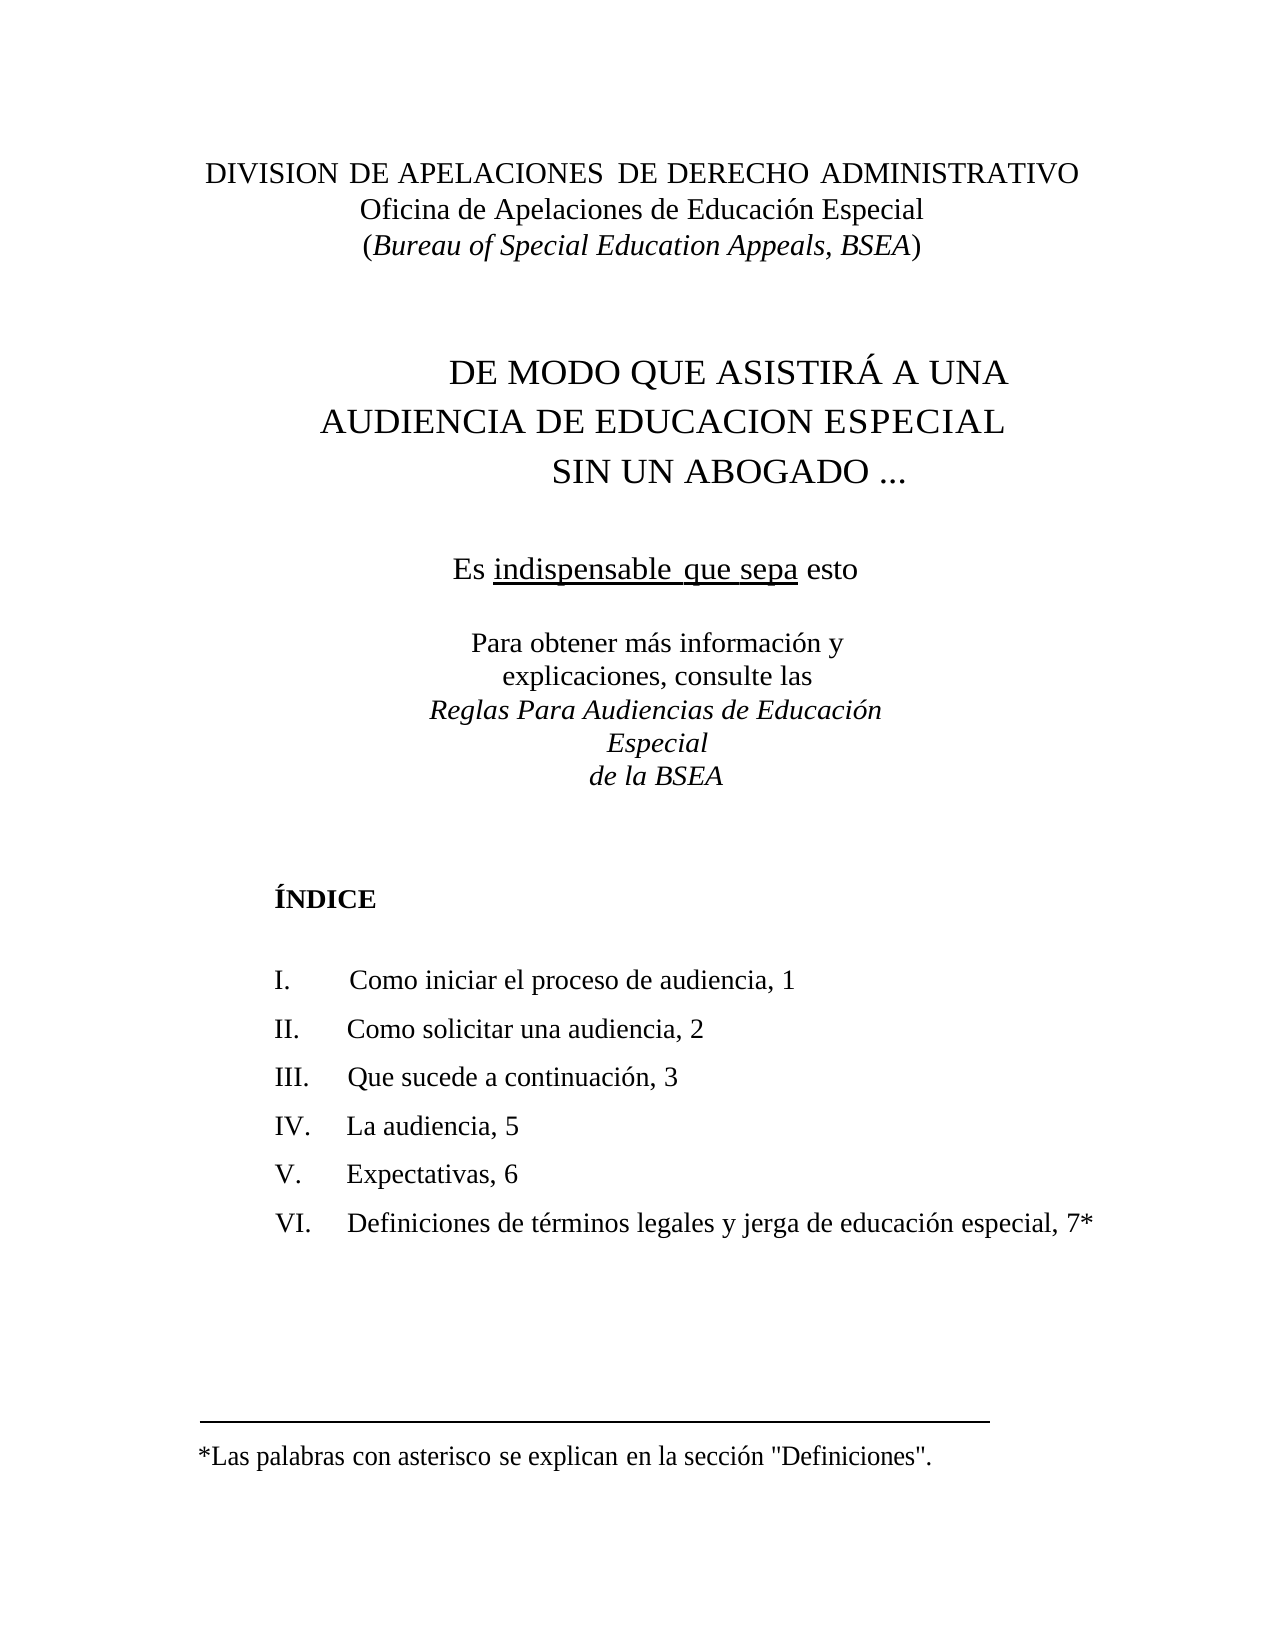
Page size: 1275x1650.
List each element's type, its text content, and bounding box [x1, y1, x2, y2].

text DIVISION DE APELACIONES DE DERECHO ADMINISTRATIVO [203, 155, 1081, 190]
text Oficina de Apelaciones de Educación Especial [241, 191, 1043, 226]
text Reglas Para Audiencias de Educación Especial [385, 693, 929, 758]
text Es indispensable que sepa esto [203, 551, 1107, 587]
title DE MODO QUE ASISTIRÁ A UNA AUDIENCIA DE EDUCACION ESPECIAL [230, 351, 1096, 441]
list Como iniciar el proceso de audiencia, 1 [274, 964, 1267, 996]
list La audiencia, 5 [274, 1109, 1267, 1141]
title SIN UN ABOGADO ... [230, 450, 1096, 491]
text Para obtener más información y explicaciones, consulte las [385, 625, 929, 692]
text *Las palabras con asterisco se explican en la sección "Definiciones". [198, 1439, 1267, 1472]
subtitle ÍNDICE [274, 884, 1267, 914]
list Expectativas, 6 [274, 1158, 1267, 1190]
text de la BSEA [385, 759, 929, 792]
list Como solicitar una audiencia, 2 [274, 1012, 1267, 1044]
list Definiciones de términos legales y jerga de educación especial, 7* [275, 1206, 1267, 1238]
text (Bureau of Special Education Appeals, BSEA) [241, 227, 1043, 262]
list Que sucede a continuación, 3 [274, 1060, 1267, 1093]
